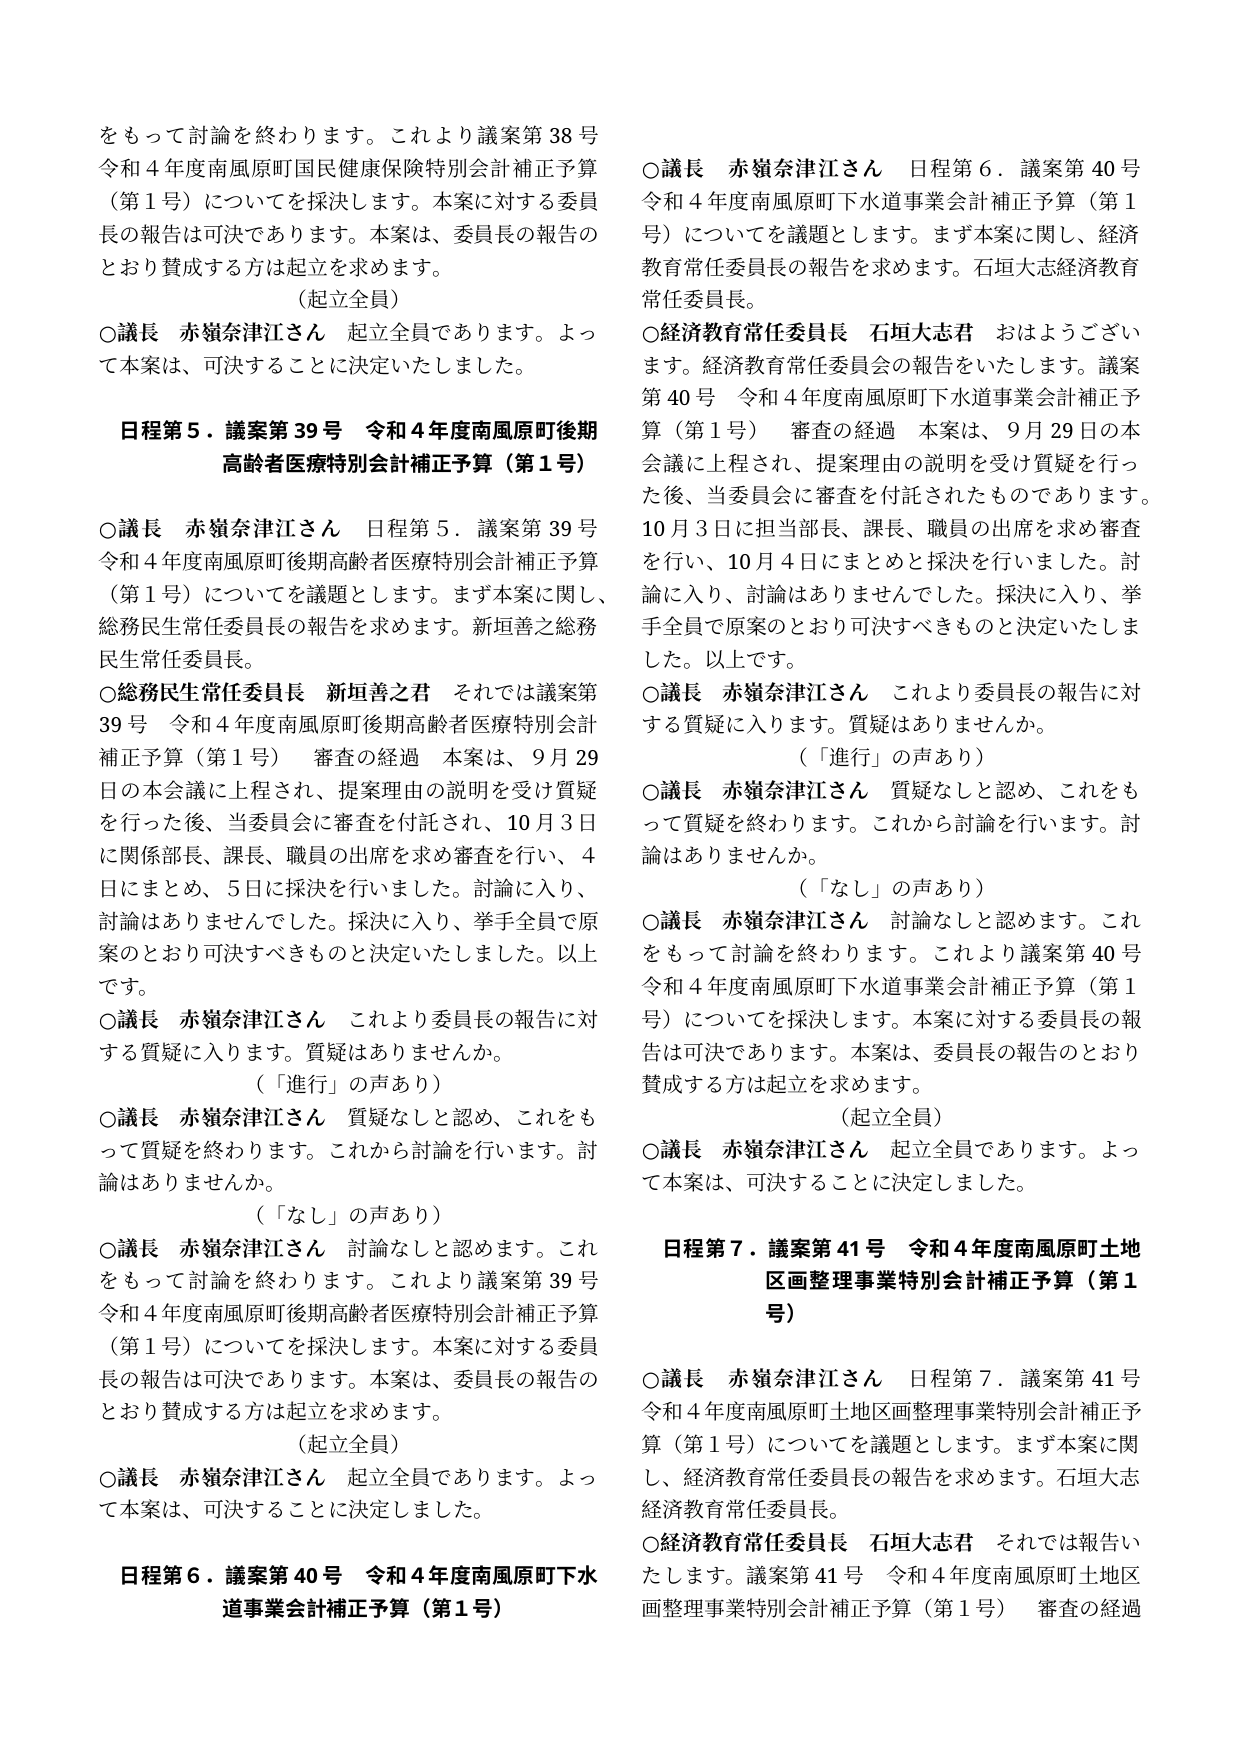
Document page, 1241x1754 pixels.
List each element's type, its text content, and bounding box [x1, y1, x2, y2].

text （「進行」の声あり） [642, 740, 1142, 773]
text ○総務民生常任委員長 新垣善之君 それでは議案第39号 令和４年度南風原町後期高齢者医療特別会計補正予算（第１号） 審査の経過 本案は、９月29日の本会議に上程され、提案理由の説明を受け質疑を行った後、当委員会に審査を付託され、10月３日に関係部長、課長、職員の出席を求め審査を行い、４日にまとめ、５日に採決を行いました。討論に入り、討論はありませんでした。採決に入り、挙手全員で原案のとおり可決すべきものと決定いたしました。以上です。 [99, 675, 599, 1002]
text ○議長 赤嶺奈津江さん これより委員長の報告に対する質疑に入ります。質疑はありませんか。 [642, 675, 1142, 740]
text （「なし」の声あり） [99, 1198, 599, 1231]
text ○議長 赤嶺奈津江さん これより委員長の報告に対する質疑に入ります。質疑はありませんか。 [99, 1002, 599, 1067]
text ○議長 赤嶺奈津江さん 日程第７．議案第41号 令和４年度南風原町土地区画整理事業特別会計補正予算（第１号）についてを議題とします。まず本案に関し、経済教育常任委員長の報告を求めます。石垣大志経済教育常任委員長。 [642, 1362, 1142, 1525]
text （起立全員） [99, 1427, 599, 1460]
text ○議長 赤嶺奈津江さん 日程第５．議案第39号 令和４年度南風原町後期高齢者医療特別会計補正予算（第１号）についてを議題とします。まず本案に関し、総務民生常任委員長の報告を求めます。新垣善之総務民生常任委員長。 [99, 511, 599, 675]
text （起立全員） [642, 1100, 1142, 1133]
text ○議長 赤嶺奈津江さん 起立全員であります。よって本案は、可決することに決定しました。 [99, 1460, 599, 1525]
text 日程第５．議案第39号 令和４年度南風原町後期高齢者医療特別会計補正予算（第１号） [119, 413, 599, 478]
text （「なし」の声あり） [642, 871, 1142, 904]
text ○議長 赤嶺奈津江さん 起立全員であります。よって本案は、可決することに決定しました。 [642, 1133, 1142, 1198]
text ○議長 赤嶺奈津江さん 質疑なしと認め、これをもって質疑を終わります。これから討論を行います。討論はありませんか。 [99, 1100, 599, 1198]
text ○議長 赤嶺奈津江さん 討論なしと認めます。これをもって討論を終わります。これより議案第40号 令和４年度南風原町下水道事業会計補正予算（第１号）についてを採決します。本案に対する委員長の報告は可決であります。本案は、委員長の報告のとおり賛成する方は起立を求めます。 [642, 904, 1142, 1100]
text 日程第６．議案第40号 令和４年度南風原町下水道事業会計補正予算（第１号） [119, 1558, 599, 1623]
text ○議長 赤嶺奈津江さん 起立全員であります。よって本案は、可決することに決定いたしました。 [99, 315, 599, 380]
text ○議長 赤嶺奈津江さん 日程第６．議案第40号 令和４年度南風原町下水道事業会計補正予算（第１号）についてを議題とします。まず本案に関し、経済教育常任委員長の報告を求めます。石垣大志経済教育常任委員長。 [642, 151, 1142, 315]
text 日程第７．議案第41号 令和４年度南風原町土地区画整理事業特別会計補正予算（第１号） [662, 1231, 1142, 1329]
text ○議長 赤嶺奈津江さん 討論なしと認めます。これをもって討論を終わります。これより議案第38号 令和４年度南風原町国民健康保険特別会計補正予算（第１号）についてを採決します。本案に対する委員長の報告は可決であります。本案は、委員長の報告のとおり賛成する方は起立を求めます。 [99, 119, 599, 282]
text ○議長 赤嶺奈津江さん 討論なしと認めます。これをもって討論を終わります。これより議案第39号 令和４年度南風原町後期高齢者医療特別会計補正予算（第１号）についてを採決します。本案に対する委員長の報告は可決であります。本案は、委員長の報告のとおり賛成する方は起立を求めます。 [99, 1231, 599, 1427]
text ○議長 赤嶺奈津江さん 質疑なしと認め、これをもって質疑を終わります。これから討論を行います。討論はありませんか。 [642, 773, 1142, 871]
text （起立全員） [99, 282, 599, 315]
text ○経済教育常任委員長 石垣大志君 おはようございます。経済教育常任委員会の報告をいたします。議案第40号 令和４年度南風原町下水道事業会計補正予算（第１号） 審査の経過 本案は、９月29日の本会議に上程され、提案理由の説明を受け質疑を行った後、当委員会に審査を付託されたものであります。10月３日に担当部長、課長、職員の出席を求め審査を行い、10月４日にまとめと採決を行いました。討論に入り、討論はありませんでした。採決に入り、挙手全員で原案のとおり可決すべきものと決定いたしました。以上です。 [642, 315, 1142, 675]
text （「進行」の声あり） [99, 1067, 599, 1100]
